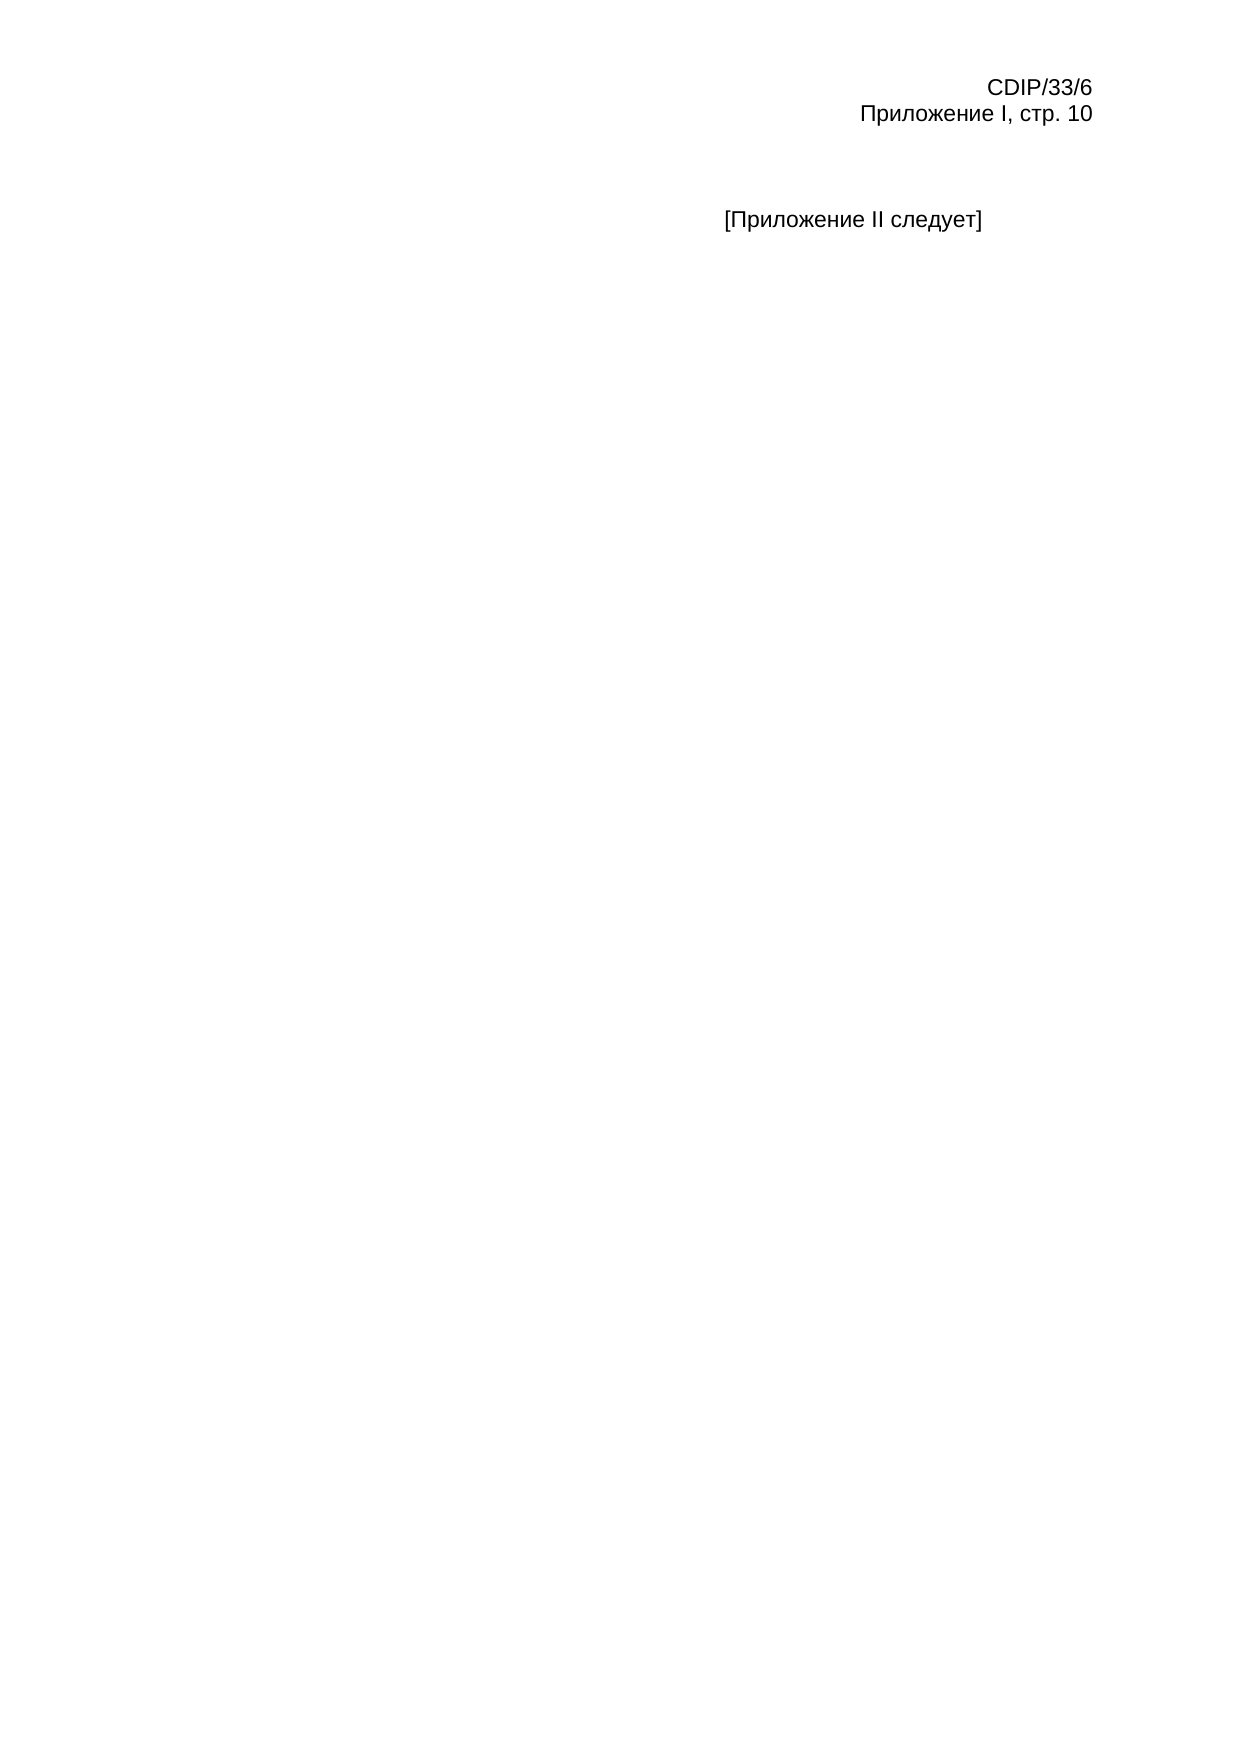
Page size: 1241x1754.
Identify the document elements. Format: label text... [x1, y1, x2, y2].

text [Приложение II следует] [724, 206, 1092, 232]
